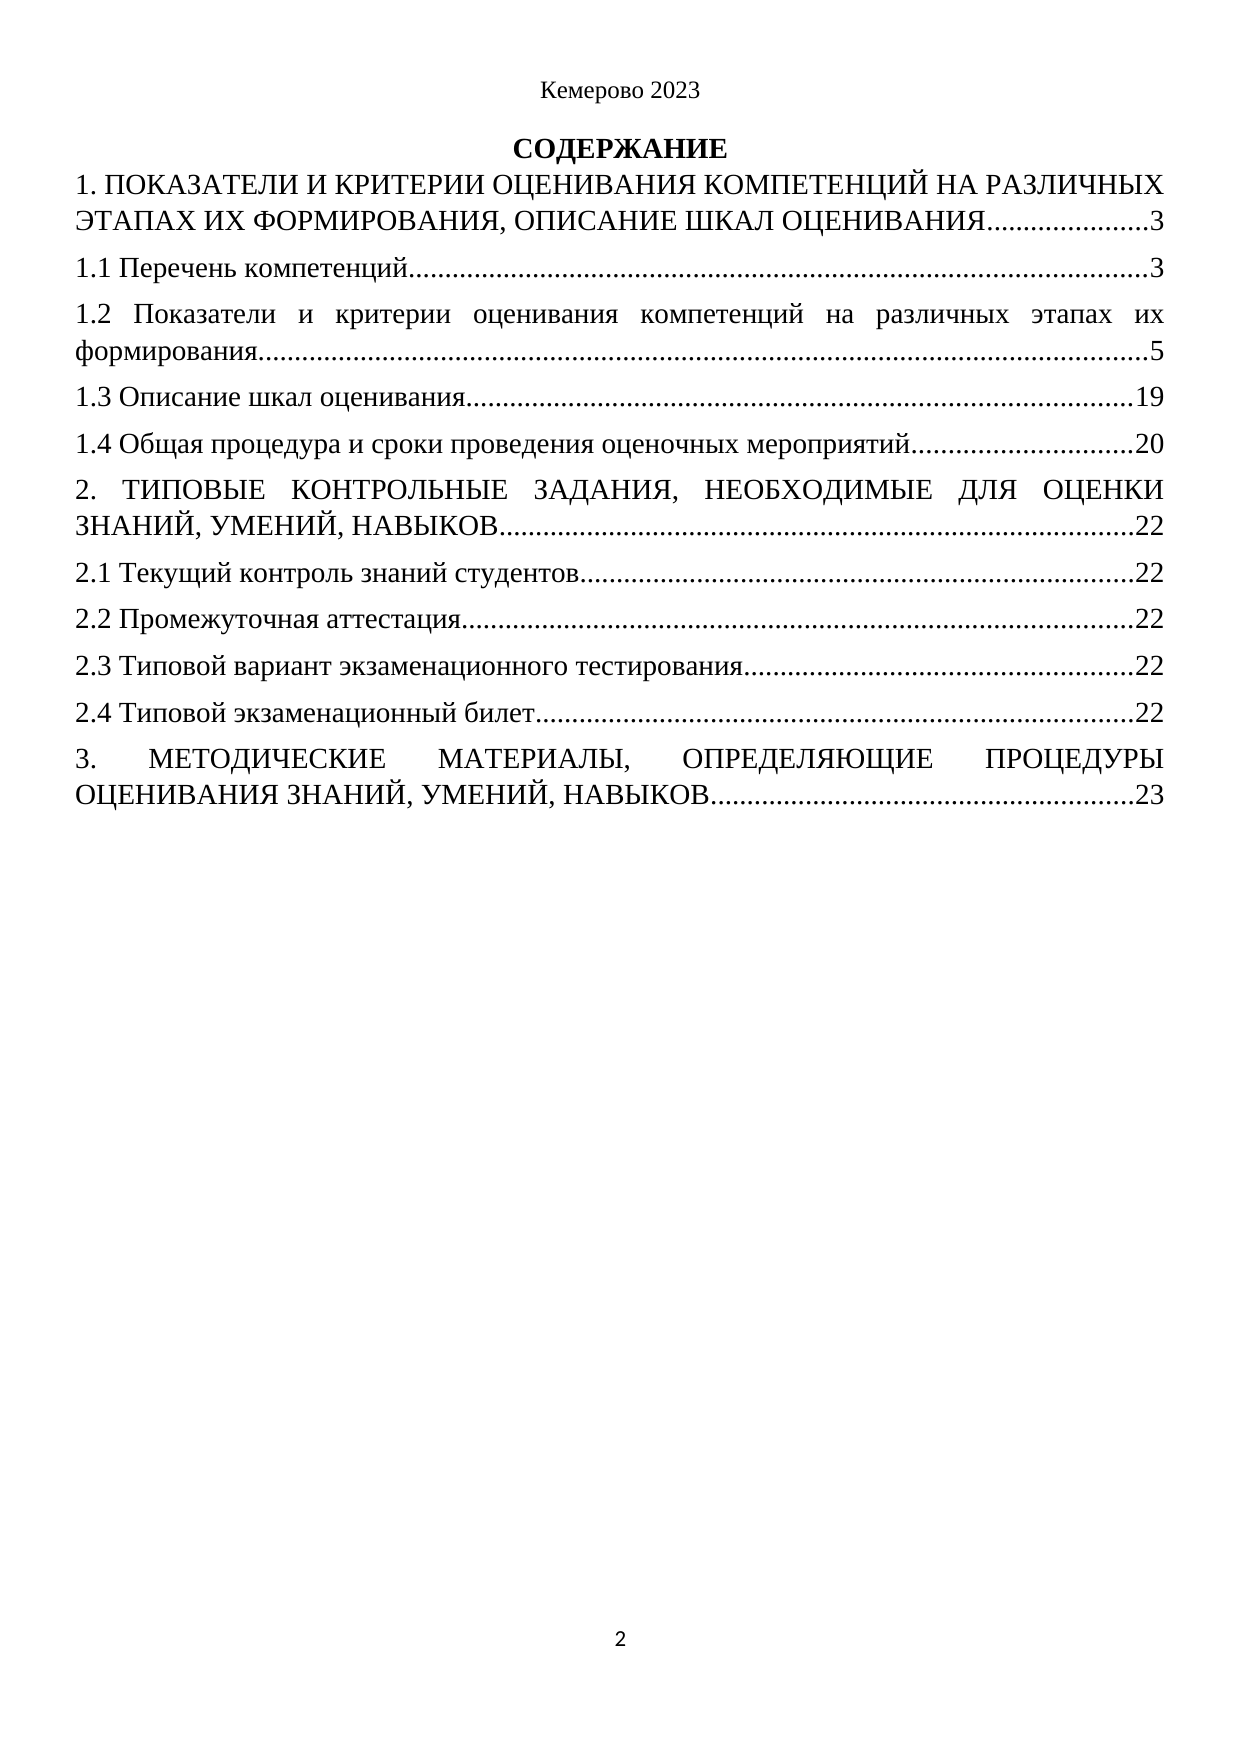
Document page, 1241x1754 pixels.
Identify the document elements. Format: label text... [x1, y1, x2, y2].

text Кемерово 2023 [75, 75, 1165, 104]
